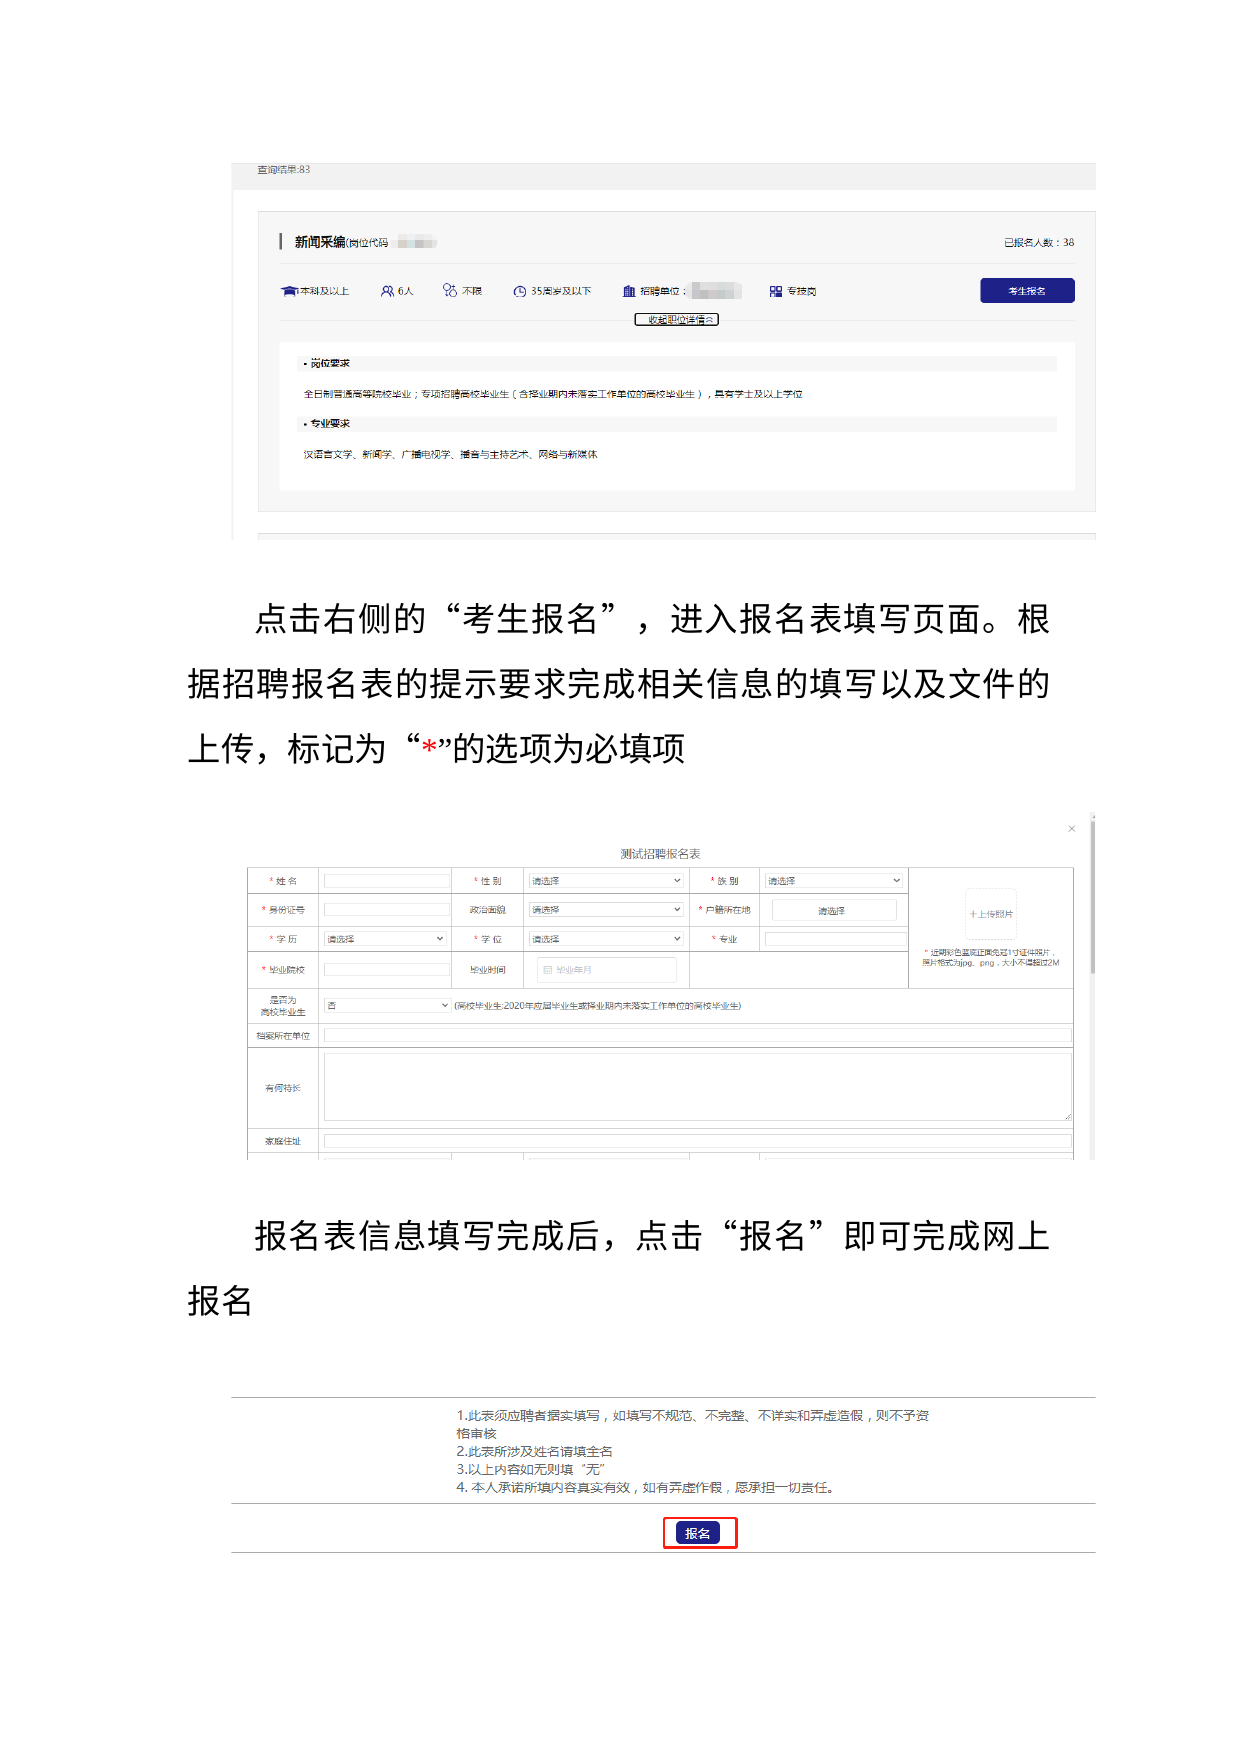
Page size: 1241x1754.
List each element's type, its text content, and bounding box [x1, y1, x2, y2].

text 报名表信息填写完成后，点击“报名”即可完成网上报名 [187, 1202, 1053, 1332]
picture [231, 812, 1095, 1160]
picture [231, 162, 1096, 540]
text 点击右侧的“考生报名”，进入报名表填写页面。根据招聘报名表的提示要求完成相关信息的填写以及文件的上传，标记为“*”的选项为必填项 [187, 584, 1053, 779]
picture [231, 1397, 1096, 1554]
